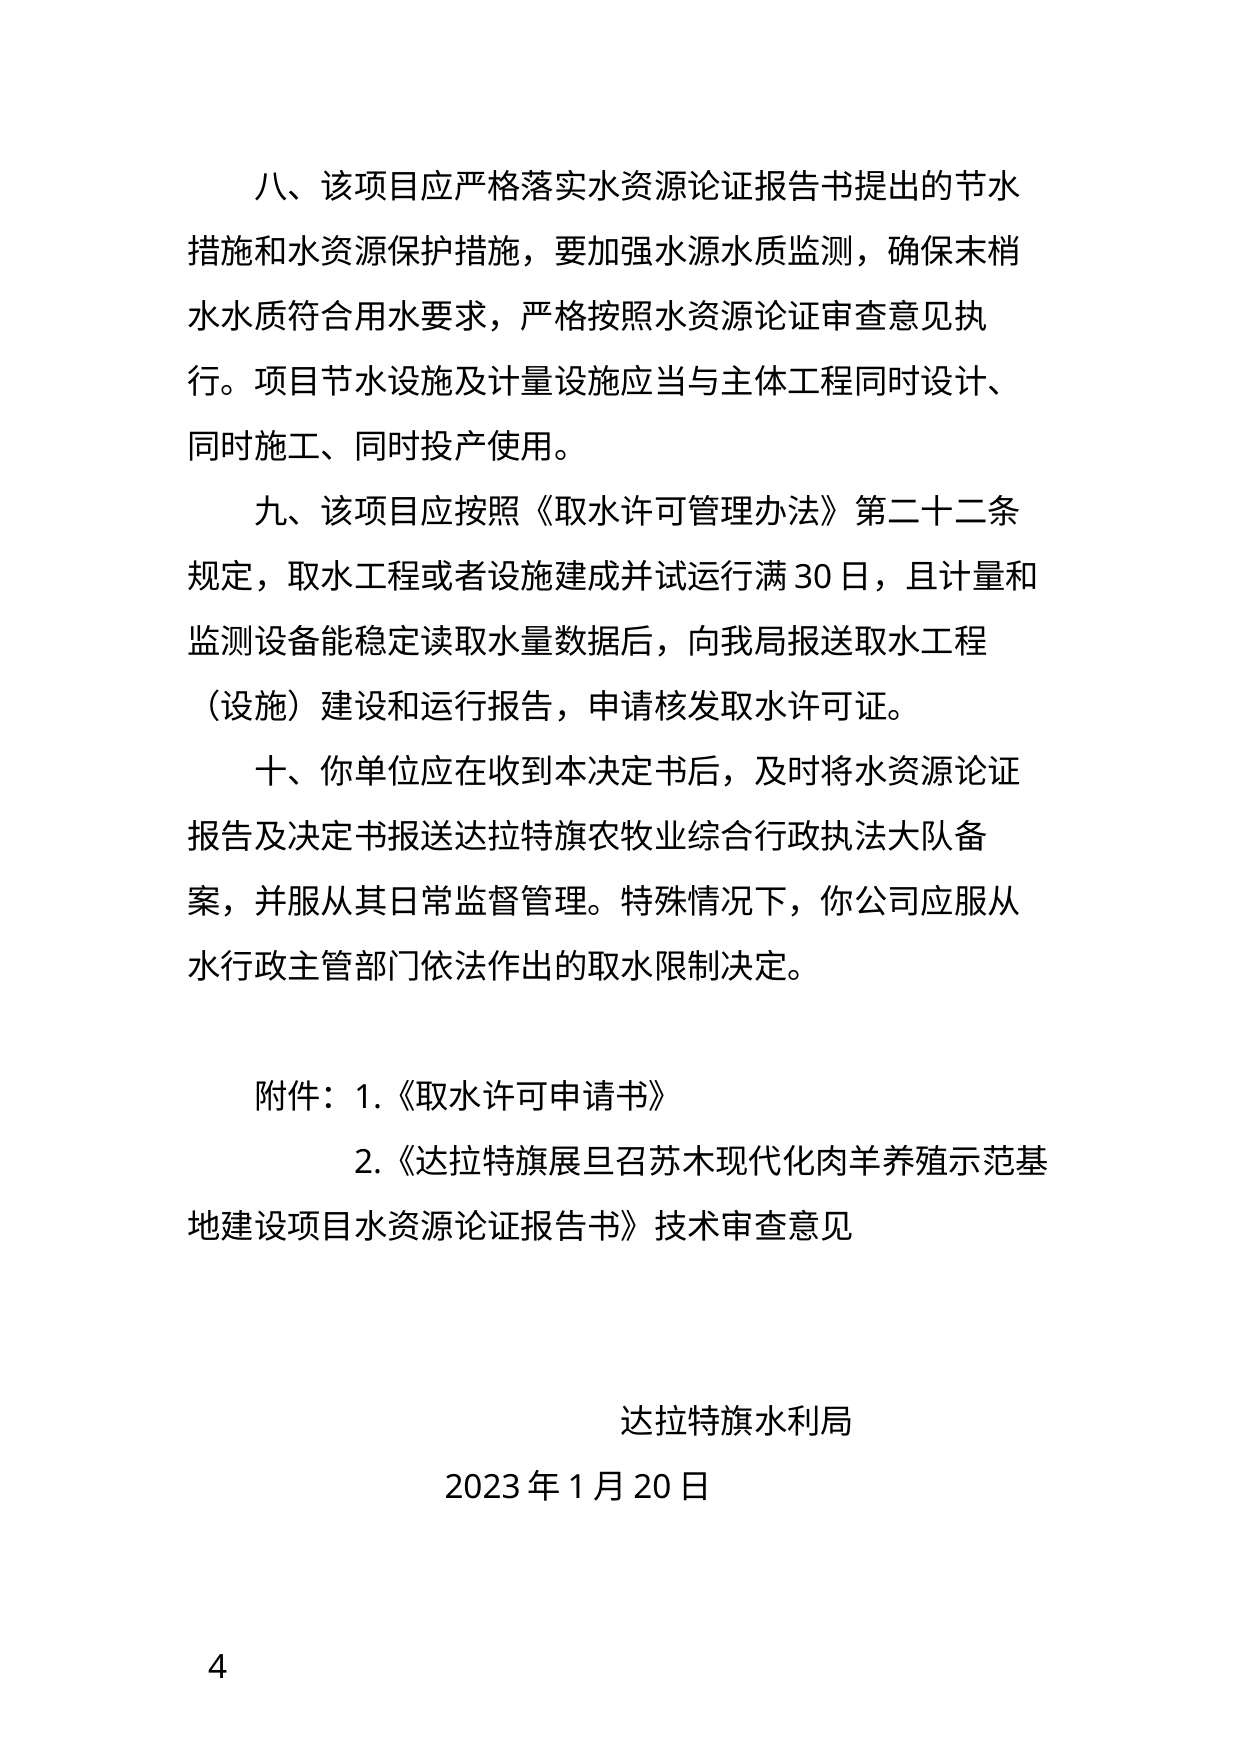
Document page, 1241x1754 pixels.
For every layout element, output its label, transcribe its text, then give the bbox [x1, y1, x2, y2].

text 达拉特旗水利局 [187, 1386, 1053, 1451]
text 八、该项目应严格落实水资源论证报告书提出的节水措施和水资源保护措施，要加强水源水质监测，确保末梢水水质符合用水要求，严格按照水资源论证审查意见执行。项目节水设施及计量设施应当与主体工程同时设计、同时施工、同时投产使用。 [187, 151, 1053, 476]
text 九、该项目应按照《取水许可管理办法》第二十二条规定，取水工程或者设施建成并试运行满30日，且计量和监测设备能稳定读取水量数据后，向我局报送取水工程（设施）建设和运行报告，申请核发取水许可证。 [187, 476, 1053, 736]
text 十、你单位应在收到本决定书后，及时将水资源论证报告及决定书报送达拉特旗农牧业综合行政执法大队备案，并服从其日常监督管理。特殊情况下，你公司应服从水行政主管部门依法作出的取水限制决定。 [187, 736, 1053, 996]
text 2.《达拉特旗展旦召苏木现代化肉羊养殖示范基地建设项目水资源论证报告书》技术审查意见 [187, 1126, 1053, 1256]
text 2023年1月20日 [187, 1451, 1053, 1516]
text 附件：1.《取水许可申请书》 [187, 1061, 1053, 1126]
